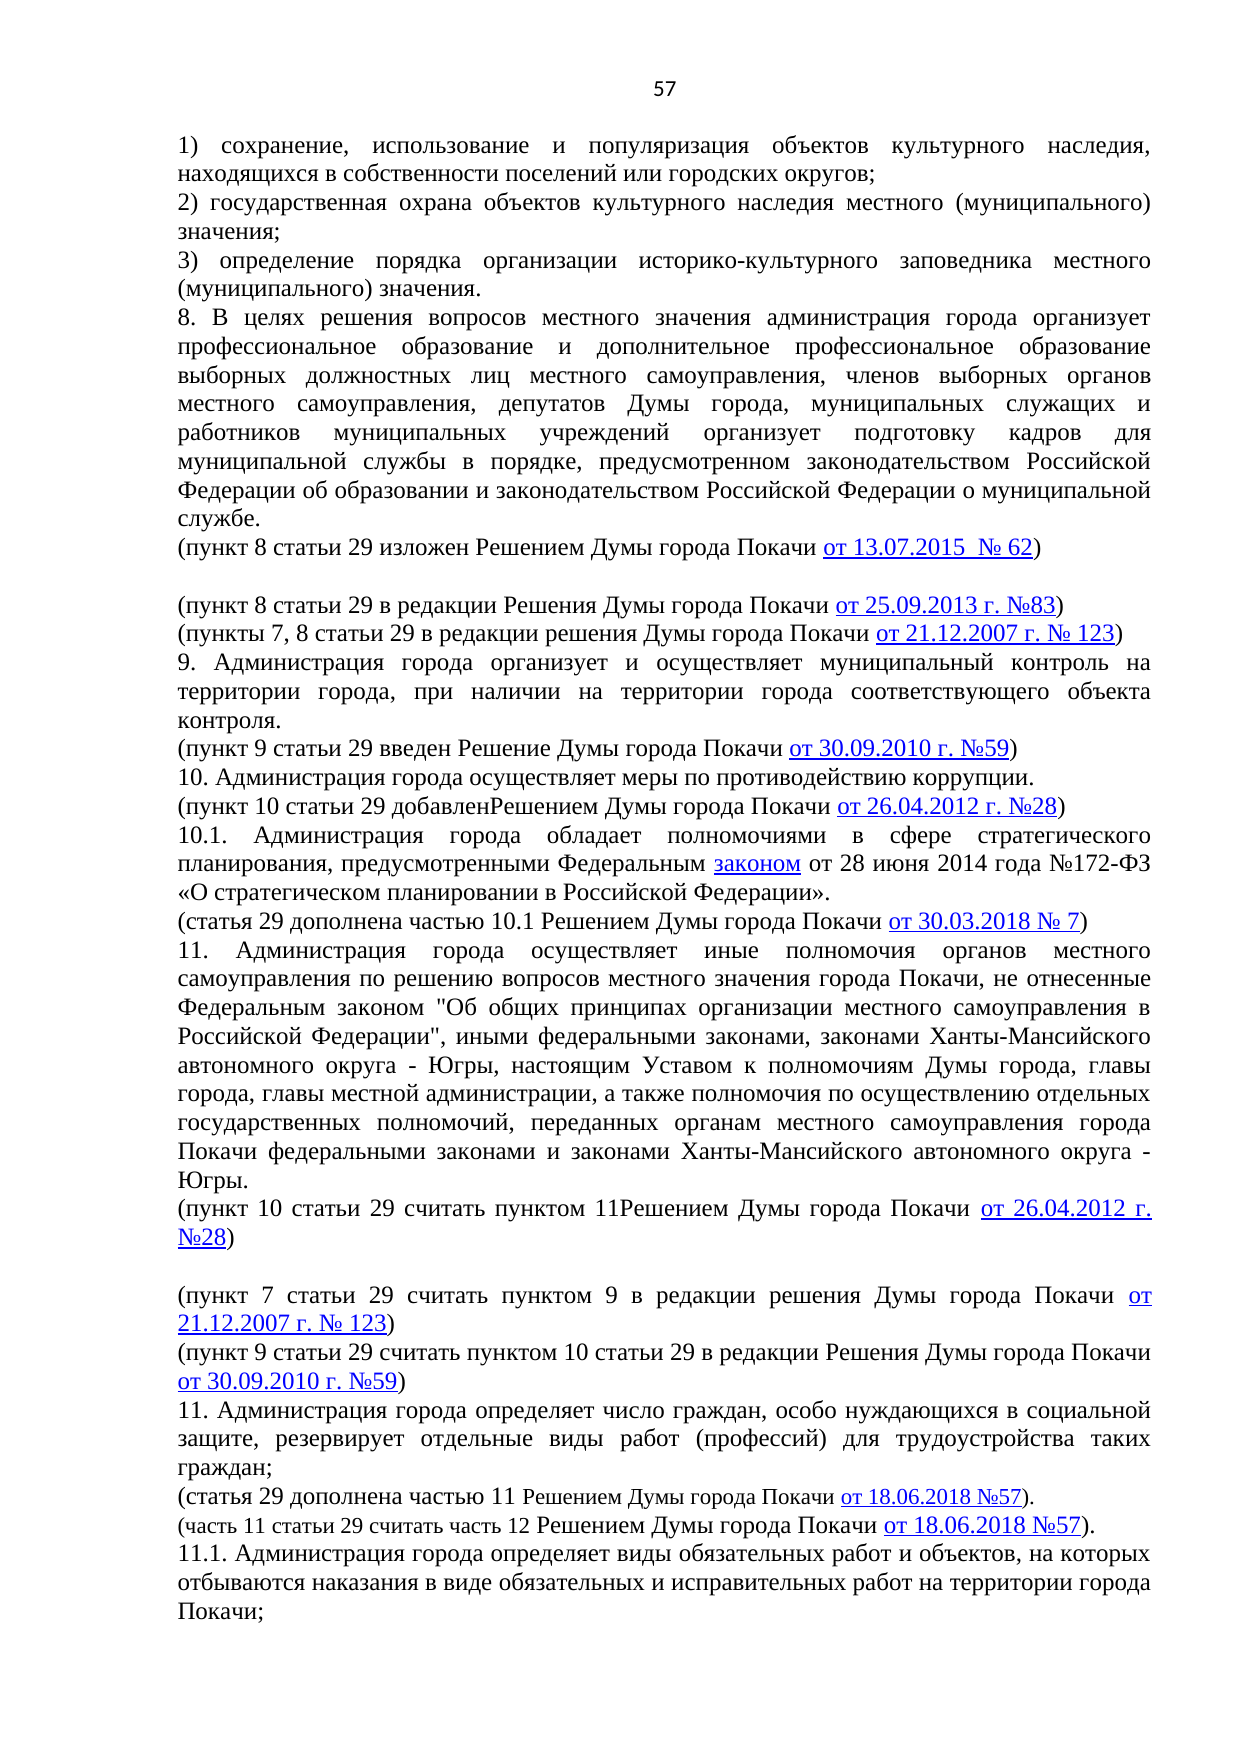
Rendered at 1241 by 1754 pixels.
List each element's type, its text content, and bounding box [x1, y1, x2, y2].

text 1) сохранение, использование и популяризация объектов культурного наследия, находящихся в собственности поселений или городских округов; [177, 130, 1152, 187]
text (статья 29 дополнена частью 10.1 Решением Думы города Покачи от 30.03.2018 № 7) [177, 906, 1152, 935]
text (пункт 10 статьи 29 добавленРешением Думы города Покачи от 26.04.2012 г. №28) [177, 791, 1152, 820]
text (пункт 10 статьи 29 считать пунктом 11Решением Думы города Покачи от 26.04.2012 г. №28) [177, 1193, 1152, 1251]
text (статья 29 дополнена частью 11 Решением Думы города Покачи от 18.06.2018 №57). [177, 1481, 1152, 1510]
text (пункт 9 статьи 29 введен Решение Думы города Покачи от 30.09.2010 г. №59) [177, 733, 1152, 762]
text 11. Администрация города определяет число граждан, особо нуждающихся в социальной защите, резервирует отдельные виды работ (профессий) для трудоустройства таких граждан; [177, 1395, 1152, 1481]
text (пункт 8 статьи 29 в редакции Решения Думы города Покачи от 25.09.2013 г. №83) [177, 590, 1152, 618]
text 11. Администрация города осуществляет иные полномочия органов местного самоуправления по решению вопросов местного значения города Покачи, не отнесенные Федеральным законом "Об общих принципах организации местного самоуправления в Российской Федерации", иными федеральными законами, законами Ханты-Мансийского автономного округа - Югры, настоящим Уставом к полномочиям Думы города, главы города, главы местной администрации, а также полномочия по осуществлению отдельных государственных полномочий, переданных органам местного самоуправления города Покачи федеральными законами и законами Ханты-Мансийского автономного округа - Югры. [177, 935, 1152, 1193]
text 10.1. Администрация города обладает полномочиями в сфере стратегического планирования, предусмотренными Федеральным законом от 28 июня 2014 года №172-ФЗ «О стратегическом планировании в Российской Федерации». [177, 820, 1152, 906]
text 8. В целях решения вопросов местного значения администрация города организует профессиональное образование и дополнительное профессиональное образование выборных должностных лиц местного самоуправления, членов выборных органов местного самоуправления, депутатов Думы города, муниципальных служащих и работников муниципальных учреждений организует подготовку кадров для муниципальной службы в порядке, предусмотренном законодательством Российской Федерации об образовании и законодательством Российской Федерации о муниципальной службе. [177, 302, 1152, 532]
text (пункт 9 статьи 29 считать пунктом 10 статьи 29 в редакции Решения Думы города Покачи от 30.09.2010 г. №59) [177, 1337, 1152, 1395]
text 3) определение порядка организации историко-культурного заповедника местного (муниципального) значения. [177, 245, 1152, 302]
text (пункт 8 статьи 29 изложен Решением Думы города Покачи от 13.07.2015 № 62) [177, 532, 1152, 561]
text 9. Администрация города организует и осуществляет муниципальный контроль на территории города, при наличии на территории города соответствующего объекта контроля. [177, 676, 1152, 733]
text 10. Администрация города осуществляет меры по противодействию коррупции. [177, 762, 1152, 791]
text 11.1. Администрация города определяет виды обязательных работ и объектов, на которых отбываются наказания в виде обязательных и исправительных работ на территории города Покачи; [177, 1538, 1152, 1625]
text (пункт 7 статьи 29 считать пунктом 9 в редакции решения Думы города Покачи от 21.12.2007 г. № 123) [177, 1280, 1152, 1337]
text (пункты 7, 8 статьи 29 в редакции решения Думы города Покачи от 21.12.2007 г. № 123) [177, 618, 1152, 647]
text (часть 11 статьи 29 считать часть 12 Решением Думы города Покачи от 18.06.2018 №57). [177, 1510, 1152, 1538]
text 2) государственная охрана объектов культурного наследия местного (муниципального) значения; [177, 187, 1152, 245]
